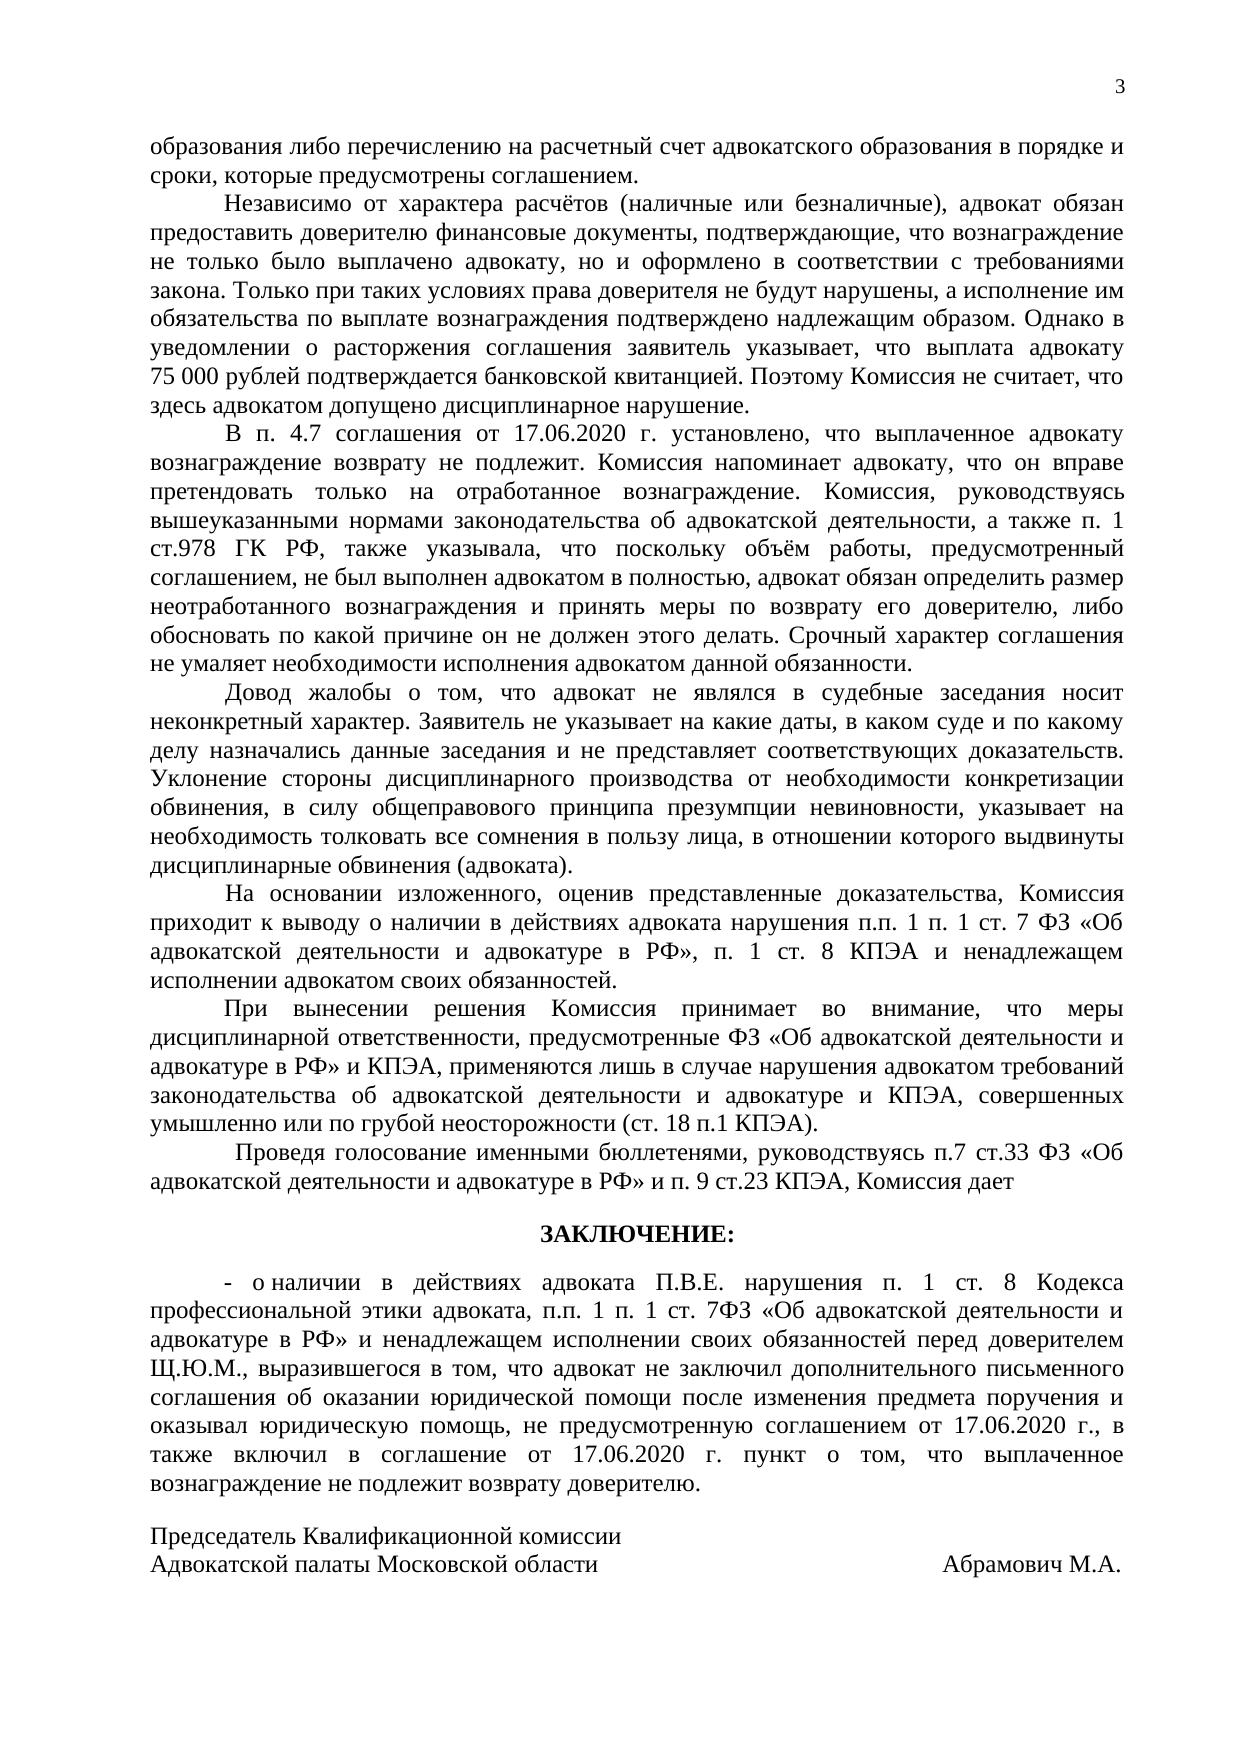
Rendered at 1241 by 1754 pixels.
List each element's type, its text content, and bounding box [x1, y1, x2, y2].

text - о наличии в действиях адвоката П.В.Е. нарушения п. 1 ст. 8 Кодекса профессиональной этики адвоката, п.п. 1 п. 1 ст. 7ФЗ «Об адвокатской деятельности и адвокатуре в РФ» и ненадлежащем исполнении своих обязанностей перед доверителем Щ.Ю.М., выразившегося в том, что адвокат не заключил дополнительного письменного соглашения об оказании юридической помощи после изменения предмета поручения и оказывал юридическую помощь, не предусмотренную соглашением от 17.06.2020 г., в также включил в соглашение от 17.06.2020 г. пункт о том, что выплаченное вознаграждение не подлежит возврату доверителю. [150, 1267, 1125, 1497]
text Председатель Квалификационной комиссии [150, 1521, 1125, 1549]
text ЗАКЛЮЧЕНИЕ: [150, 1219, 1125, 1248]
text При вынесении решения Комиссия принимает во внимание, что меры дисциплинарной ответственности, предусмотренные ФЗ «Об адвокатской деятельности и адвокатуре в РФ» и КПЭА, применяются лишь в случае нарушения адвокатом требований законодательства об адвокатской деятельности и адвокатуре и КПЭА, совершенных умышленно или по грубой неосторожности (ст. 18 п.1 КПЭА). [150, 993, 1125, 1137]
text На основании изложенного, оценив представленные доказательства, Комиссия приходит к выводу о наличии в действиях адвоката нарушения п.п. 1 п. 1 ст. 7 ФЗ «Об адвокатской деятельности и адвокатуре в РФ», п. 1 ст. 8 КПЭА и ненадлежащем исполнении адвокатом своих обязанностей. [150, 878, 1125, 993]
text Адвокатской палаты Московской области Абрамович М.А. [150, 1549, 1125, 1578]
text Довод жалобы о том, что адвокат не являлся в судебные заседания носит неконкретный характер. Заявитель не указывает на какие даты, в каком суде и по какому делу назначались данные заседания и не представляет соответствующих доказательств. Уклонение стороны дисциплинарного производства от необходимости конкретизации обвинения, в силу общеправового принципа презумпции невиновности, указывает на необходимость толковать все сомнения в пользу лица, в отношении которого выдвинуты дисциплинарные обвинения (адвоката). [150, 677, 1125, 878]
text Независимо от характера расчётов (наличные или безналичные), адвокат обязан предоставить доверителю финансовые документы, подтверждающие, что вознаграждение не только было выплачено адвокату, но и оформлено в соответствии с требованиями закона. Только при таких условиях права доверителя не будут нарушены, а исполнение им обязательства по выплате вознаграждения подтверждено надлежащим образом. Однако в уведомлении о расторжения соглашения заявитель указывает, что выплата адвокату 75 000 рублей подтверждается банковской квитанцией. Поэтому Комиссия не считает, что здесь адвокатом допущено дисциплинарное нарушение. [150, 188, 1125, 418]
text Проведя голосование именными бюллетенями, руководствуясь п.7 ст.33 ФЗ «Об адвокатской деятельности и адвокатуре в РФ» и п. 9 ст.23 КПЭА, Комиссия дает [150, 1137, 1125, 1195]
text В п. 4.7 соглашения от 17.06.2020 г. установлено, что выплаченное адвокату вознаграждение возврату не подлежит. Комиссия напоминает адвокату, что он вправе претендовать только на отработанное вознаграждение. Комиссия, руководствуясь вышеуказанными нормами законодательства об адвокатской деятельности, а также п. 1 ст.978 ГК РФ, также указывала, что поскольку объём работы, предусмотренный соглашением, не был выполнен адвокатом в полностью, адвокат обязан определить размер неотработанного вознаграждения и принять меры по возврату его доверителю, либо обосновать по какой причине он не должен этого делать. Срочный характер соглашения не умаляет необходимости исполнения адвокатом данной обязанности. [150, 418, 1125, 677]
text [150, 131, 1125, 188]
